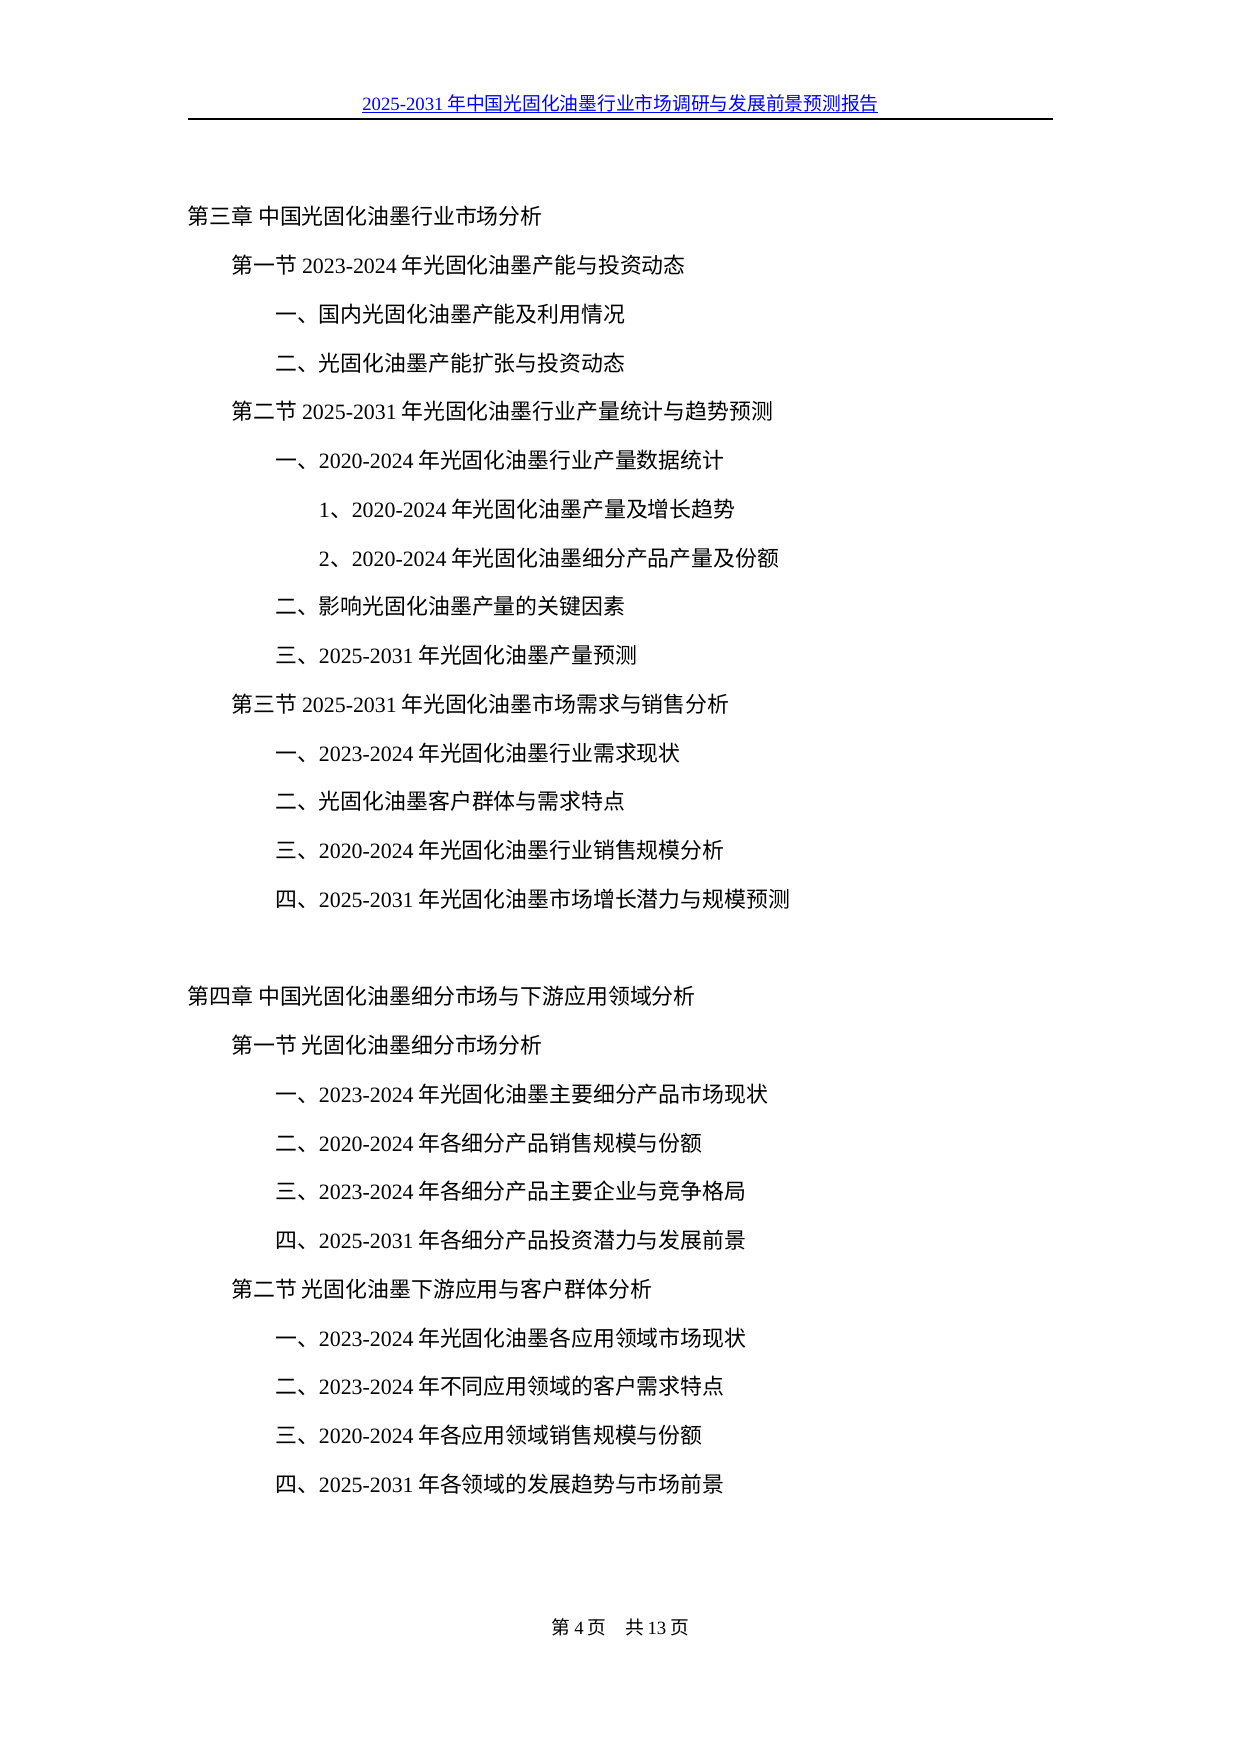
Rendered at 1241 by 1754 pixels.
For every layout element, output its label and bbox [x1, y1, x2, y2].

text [187, 150, 1053, 1499]
